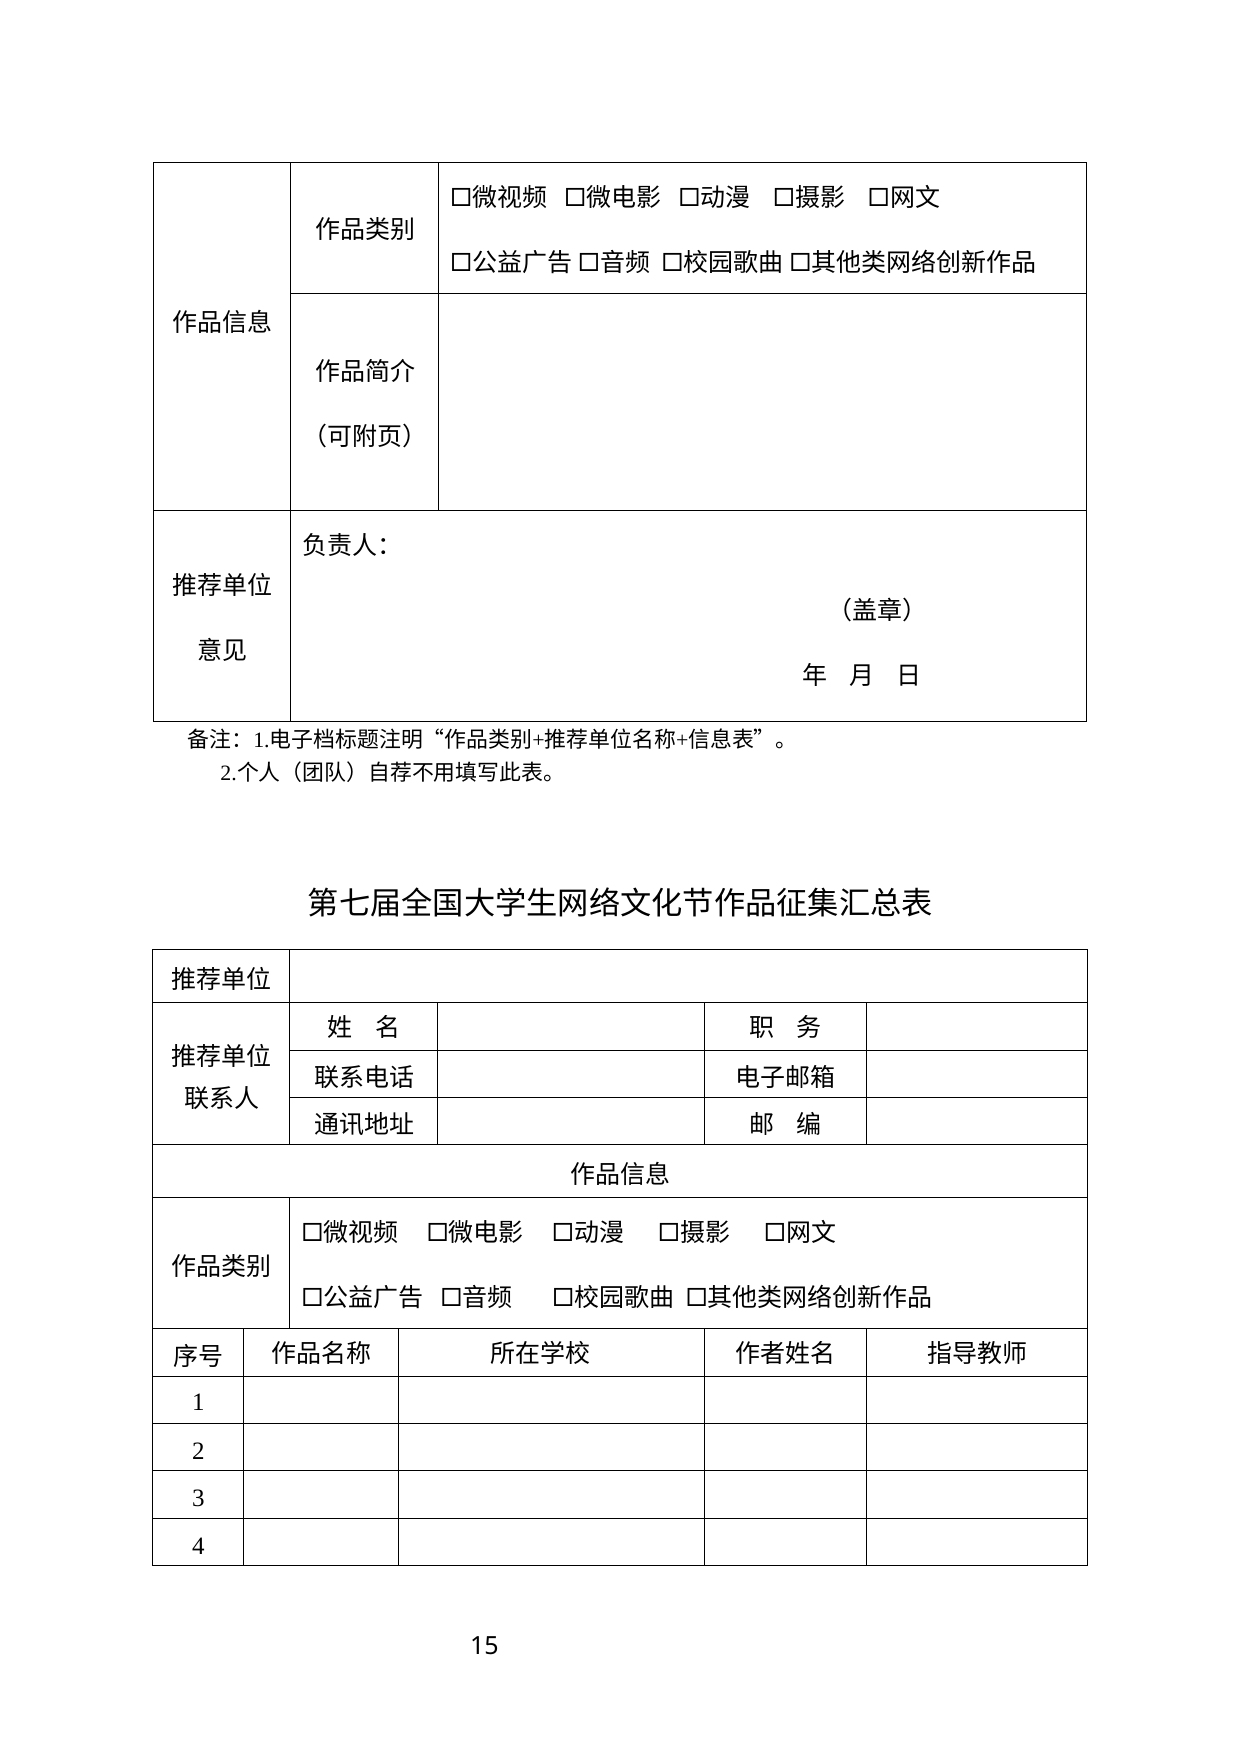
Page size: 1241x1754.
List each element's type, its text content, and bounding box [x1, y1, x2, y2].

table_header [290, 950, 1087, 1002]
table_cell 电子邮箱 [705, 1051, 866, 1097]
text 备注：1.电子档标题注明“作品类别+推荐单位名称+信息表”。 [187, 722, 1053, 754]
table_cell 作者姓名 [705, 1329, 866, 1376]
table_cell 作品类别 [153, 1198, 289, 1328]
table_cell 联系电话 [290, 1051, 437, 1097]
table_cell [244, 1424, 398, 1470]
table_cell [705, 1471, 866, 1517]
table_cell 负责人： （盖章） 年 月 日 [291, 511, 1086, 721]
table_cell 通讯地址 [290, 1098, 437, 1144]
table_cell 邮 编 [705, 1098, 866, 1144]
table_cell [867, 1098, 1087, 1144]
table_cell [244, 1377, 398, 1423]
table_header 推荐单位 [153, 950, 289, 1002]
table_cell [867, 1377, 1087, 1423]
table_cell [705, 1519, 866, 1565]
table_cell [399, 1471, 704, 1517]
table_cell [867, 1003, 1087, 1049]
table_cell 姓 名 [290, 1003, 437, 1049]
table_cell [244, 1471, 398, 1517]
text 第七届全国大学生网络文化节作品征集汇总表 [187, 868, 1053, 933]
table_cell 3 [153, 1471, 243, 1517]
table_cell [438, 1003, 704, 1049]
table_cell 作品名称 [244, 1329, 398, 1376]
table_cell 推荐单位 意见 [154, 511, 290, 721]
table_cell 职 务 [705, 1003, 866, 1049]
table_cell [399, 1424, 704, 1470]
table_cell 2 [153, 1424, 243, 1470]
table_cell 序号 [153, 1329, 243, 1376]
table_cell [399, 1519, 704, 1565]
table_cell [438, 1098, 704, 1144]
table_cell 1 [153, 1377, 243, 1423]
table_cell [439, 294, 1086, 510]
table_cell 4 [153, 1519, 243, 1565]
table_cell [705, 1377, 866, 1423]
table_cell 所在学校 [399, 1329, 704, 1376]
table_cell 作品类别 [291, 163, 438, 293]
table_cell 作品信息 [153, 1145, 1087, 1197]
table_cell 推荐单位 联系人 [153, 1003, 289, 1144]
table_cell [867, 1471, 1087, 1517]
table_cell [705, 1424, 866, 1470]
table_cell 指导教师 [867, 1329, 1087, 1376]
table_cell [438, 1051, 704, 1097]
table_cell 作品信息 [154, 163, 290, 510]
table_cell [867, 1051, 1087, 1097]
table_cell 作品简介（可附页） [291, 294, 438, 510]
table_cell 微视频 微电影 动漫 摄影 网文 公益广告 音频 校园歌曲 其他类网络创新作品 [439, 163, 1086, 293]
table_cell [867, 1519, 1087, 1565]
table_cell [244, 1519, 398, 1565]
table_cell [867, 1424, 1087, 1470]
text 2.个人（团队）自荐不用填写此表。 [187, 754, 1053, 787]
table_cell [399, 1377, 704, 1423]
table_cell 微视频 微电影 动漫 摄影 网文 公益广告 音频 校园歌曲 其他类网络创新作品 [290, 1198, 1087, 1328]
